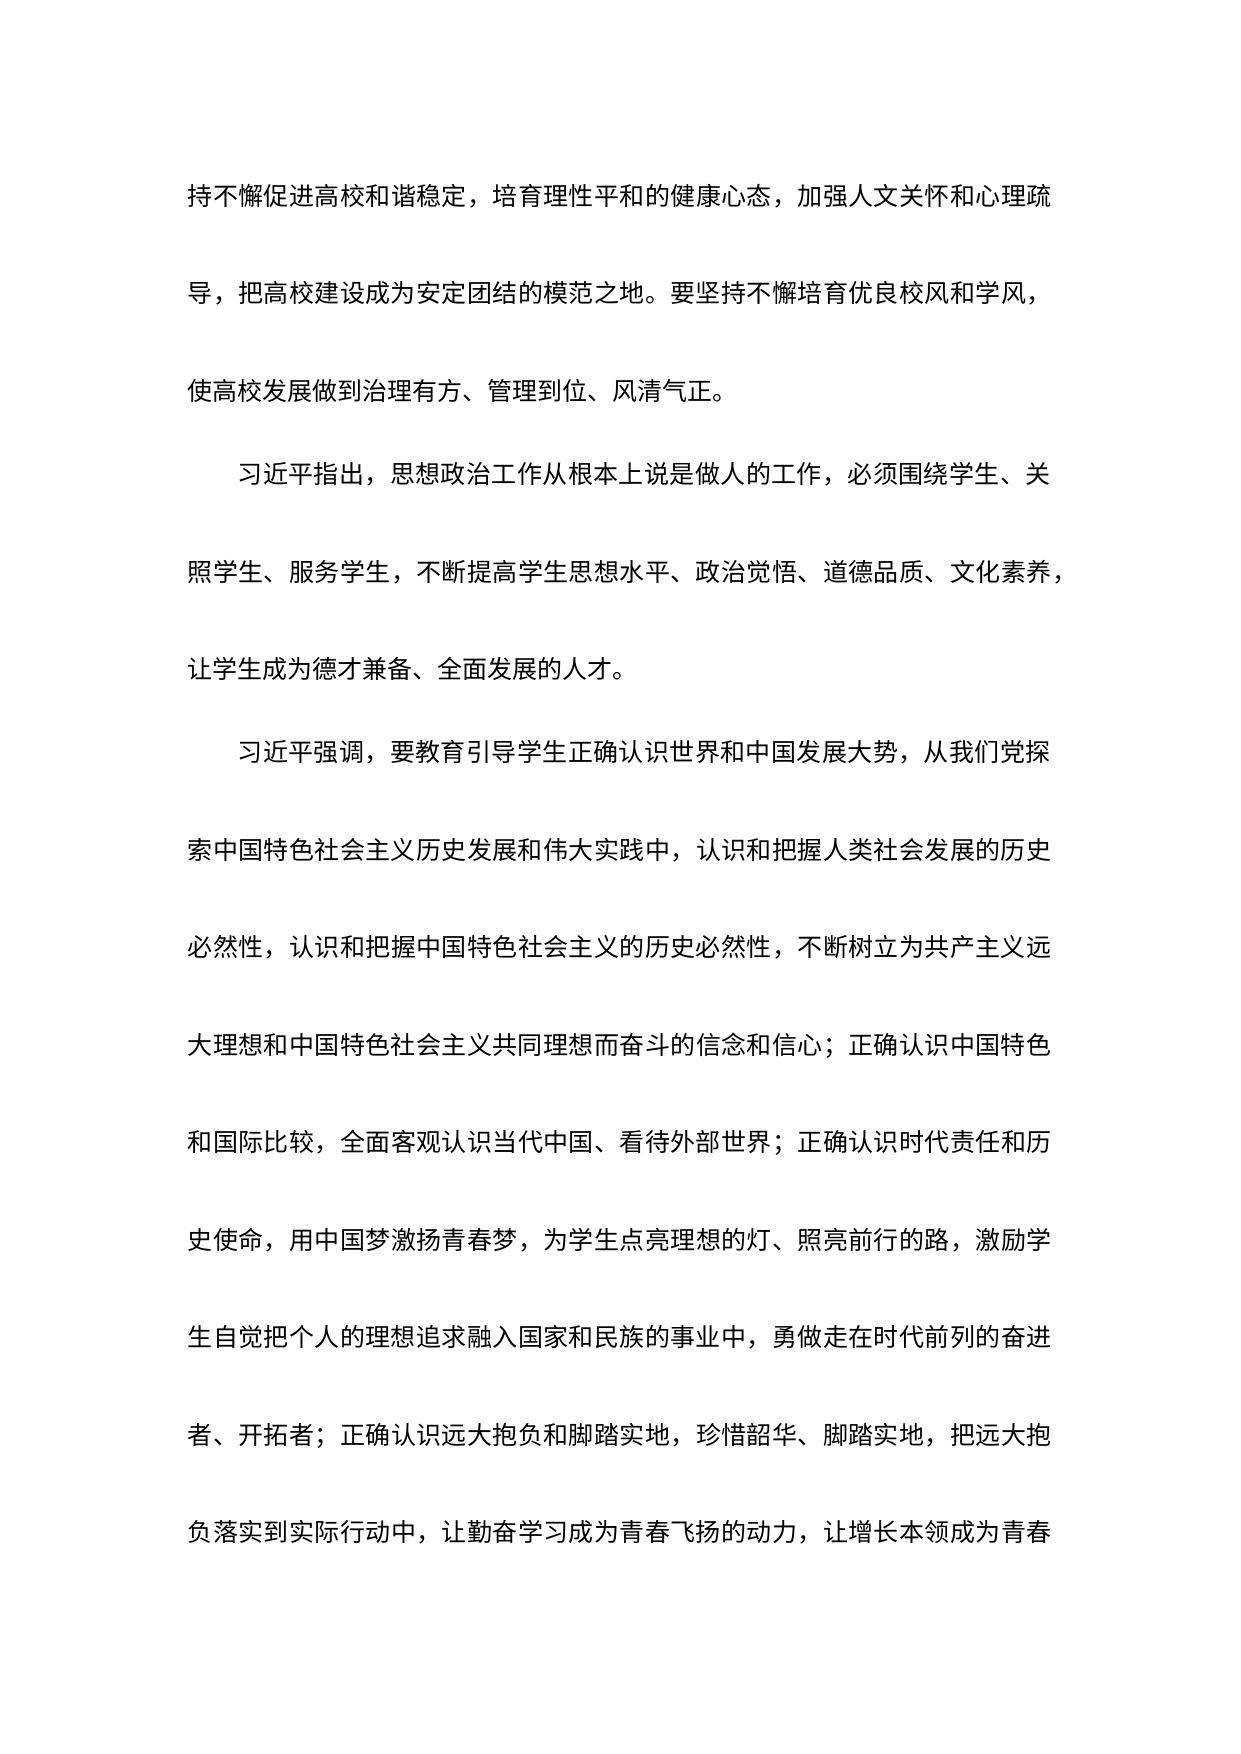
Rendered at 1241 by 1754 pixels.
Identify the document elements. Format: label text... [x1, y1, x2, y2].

text 习近平指出，思想政治工作从根本上说是做人的工作，必须围绕学生、关照学生、服务学生，不断提高学生思想水平、政治觉悟、道德品质、文化素养，让学生成为德才兼备、全面发展的人才。 [187, 440, 1053, 700]
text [187, 718, 1053, 1563]
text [187, 162, 1053, 422]
